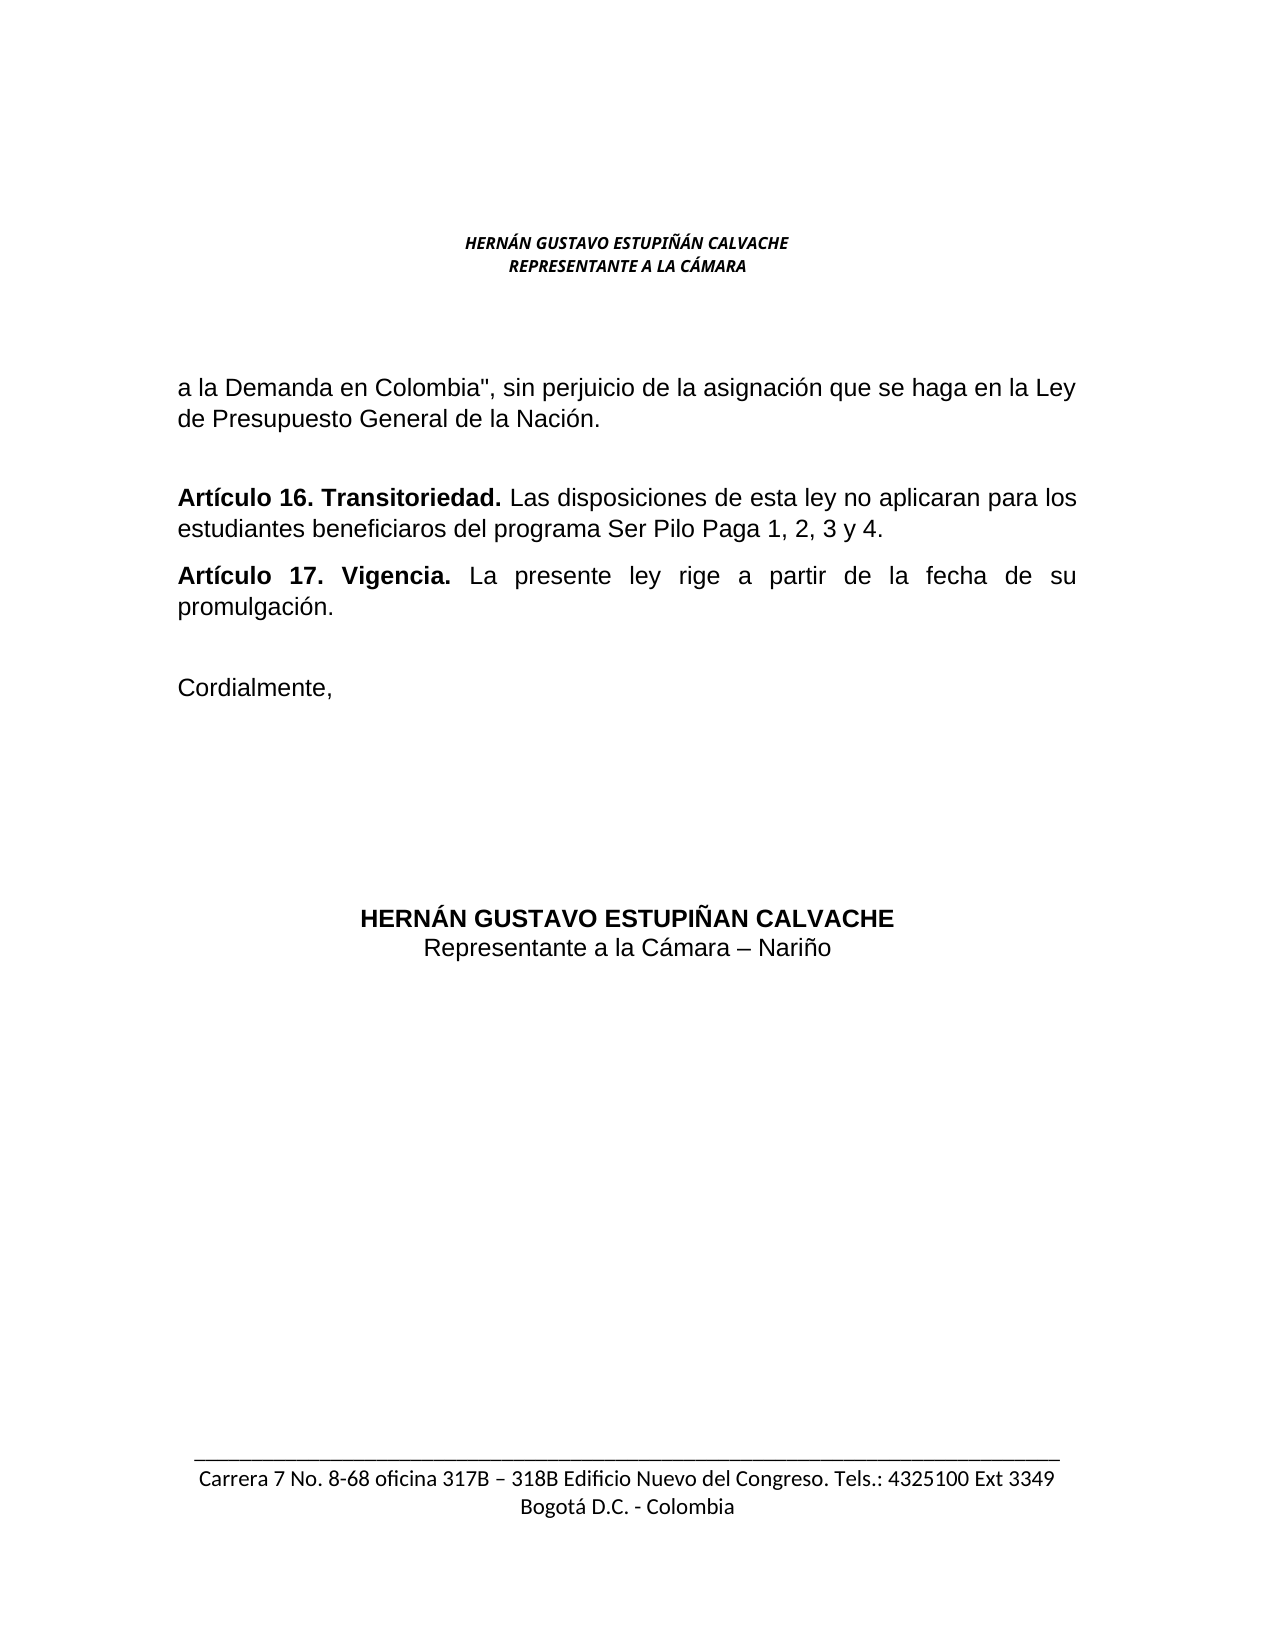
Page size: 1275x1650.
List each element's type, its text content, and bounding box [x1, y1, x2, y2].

text Representante a la Cámara – Nariño [177, 933, 1078, 962]
text Artículo 16. Transitoriedad. Las disposiciones de esta ley no aplicaran para los estudiantes beneficiaros del programa Ser Pilo Paga 1, 2, 3 y 4. [177, 451, 1078, 542]
text Cordialmente, [177, 673, 1078, 702]
text HERNÁN GUSTAVO ESTUPIÑAN CALVACHE [177, 904, 1078, 933]
text Artículo 17. Vigencia. La presente ley rige a partir de la fecha de su promulgación. [177, 561, 1078, 621]
text a la Demanda en Colombia", sin perjuicio de la asignación que se haga en la Ley de Presupuesto General de la Nación. [177, 373, 1078, 432]
